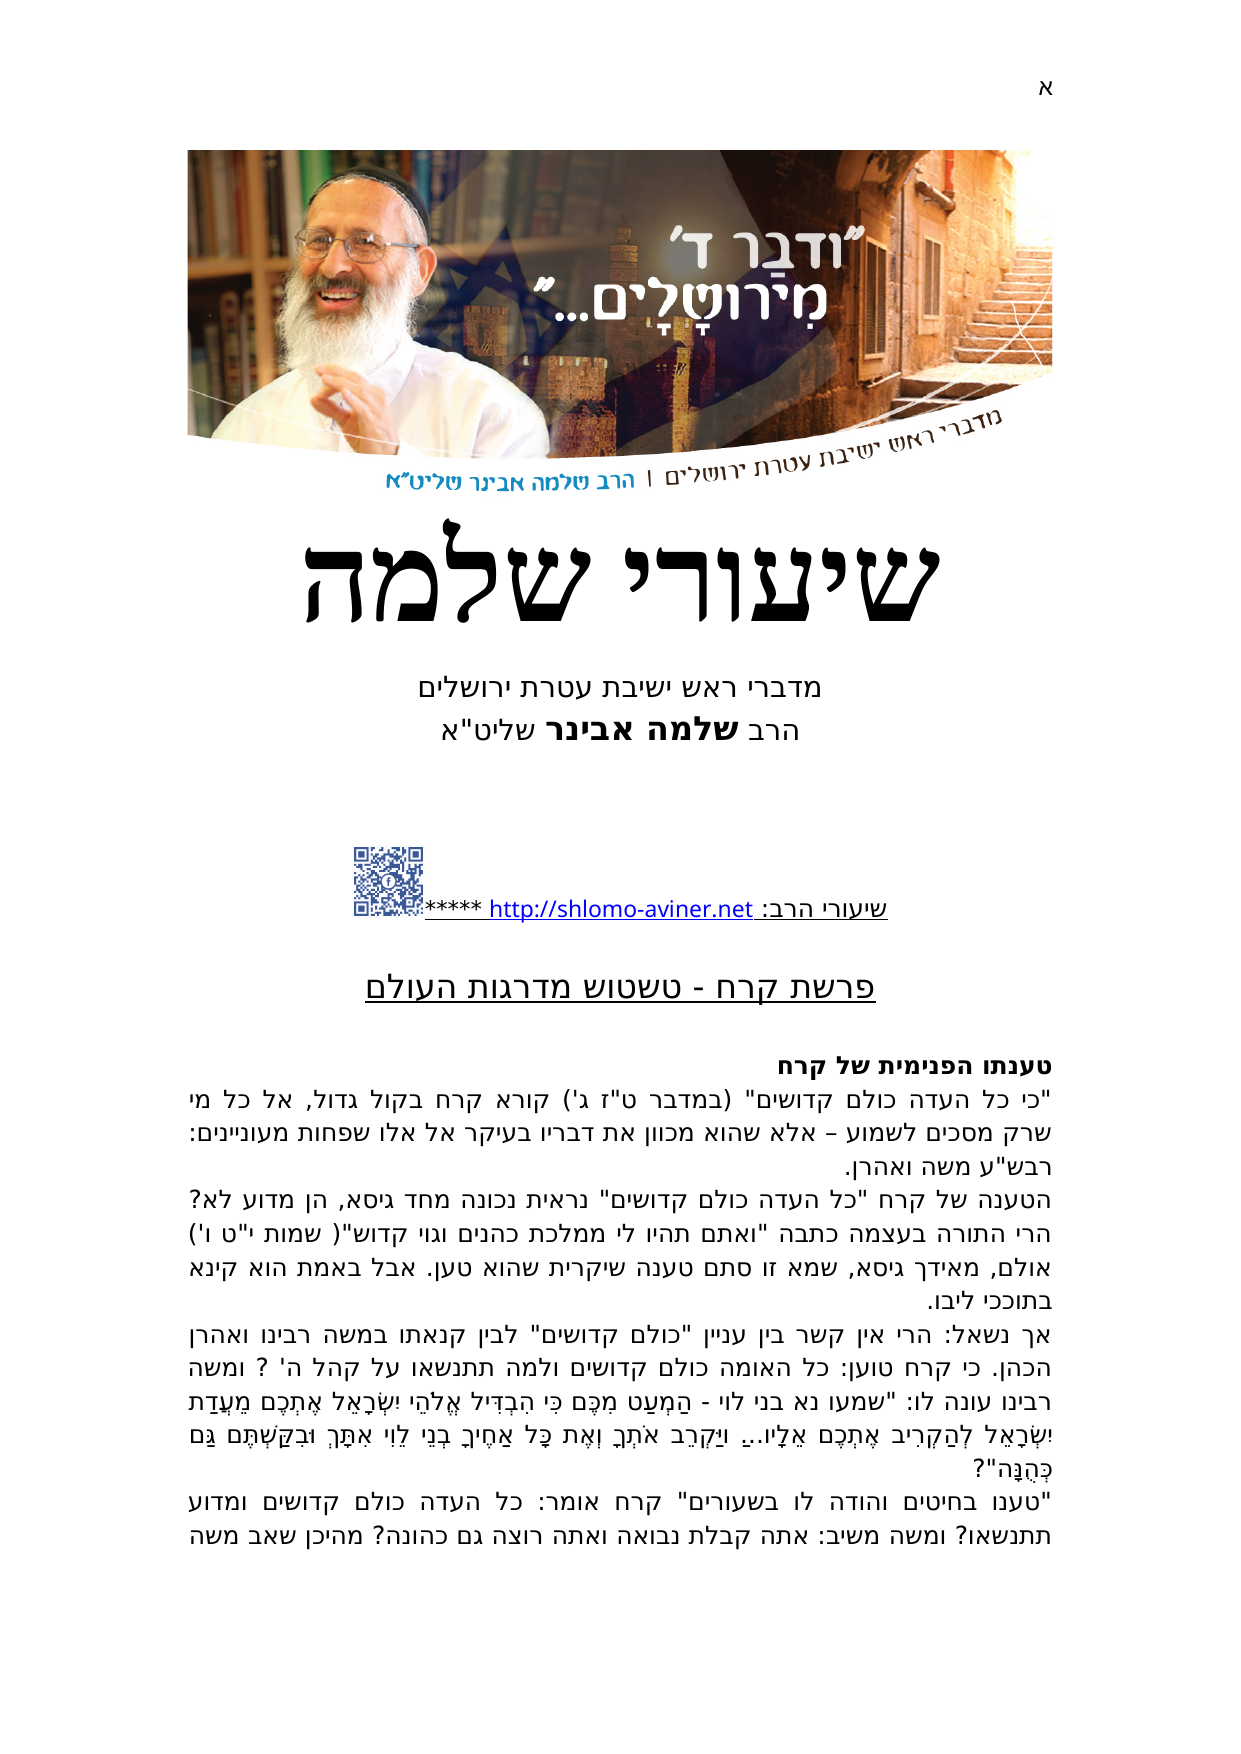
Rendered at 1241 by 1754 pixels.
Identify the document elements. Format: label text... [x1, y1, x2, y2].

text הטענה של קרח "כל העדה כולם קדושים" נראית נכונה מחד גיסא, הן מדוע לא? הרי התורה בעצמה כתבה "ואתם תהיו לי ממלכת כהנים וגוי קדוש"( שמות י"ט ו') אולם, מאידך גיסא, שמא זו סתם טענה שיקרית שהוא טען. אבל באמת הוא קינא בתוככי ליבו. [187, 1186, 1053, 1316]
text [187, 1488, 1053, 1550]
text שיעורי הרב: http://shlomo-aviner.net ***** [187, 845, 1053, 924]
picture [187, 150, 1053, 506]
text מדברי ראש ישיבת עטרת ירושלים [187, 671, 1053, 704]
text טענתו הפנימית של קרח [187, 1052, 1053, 1081]
text הרב שלמה אבינר שליט"א [187, 709, 1053, 748]
text "כי כל העדה כולם קדושים" (במדבר ט"ז ג') קורא קרח בקול גדול, אל כל מי שרק מסכים לשמוע – אלא שהוא מכוון את דבריו בעיקר אל אלו שפחות מעוניינים: רבש"ע משה ואהרן. [187, 1085, 1053, 1181]
text שיעורי שלמה [187, 506, 1053, 649]
text פרשת קרח - טשטוש מדרגות העולם [187, 968, 1053, 1007]
text אך נשאל: הרי אין קשר בין עניין "כולם קדושים" לבין קנאתו במשה רבינו ואהרן הכהן. כי קרח טוען: כל האומה כולם קדושים ולמה תתנשאו על קהל ה' ? ומשה רבינו עונה לו: "שמעו נא בני לוי - הַמְעַט מִכֶּם כִּי הִבְדִּיל אֱלֹהֵי יִשְׂרָאֵל אֶתְכֶם מֵעֲדַת יִשְׂרָאֵל לְהַקְרִיב אֶתְכֶם אֵלָיו...ַ ויַּקְרֵב אֹתְךָ וְאֶת כָּל אַחֶיךָ בְנֵי לֵוִי אִתָּךְ וּבִקַּשְׁתֶּם גַּם כְּהֻנָּה"? [187, 1320, 1053, 1483]
picture [352, 845, 425, 918]
